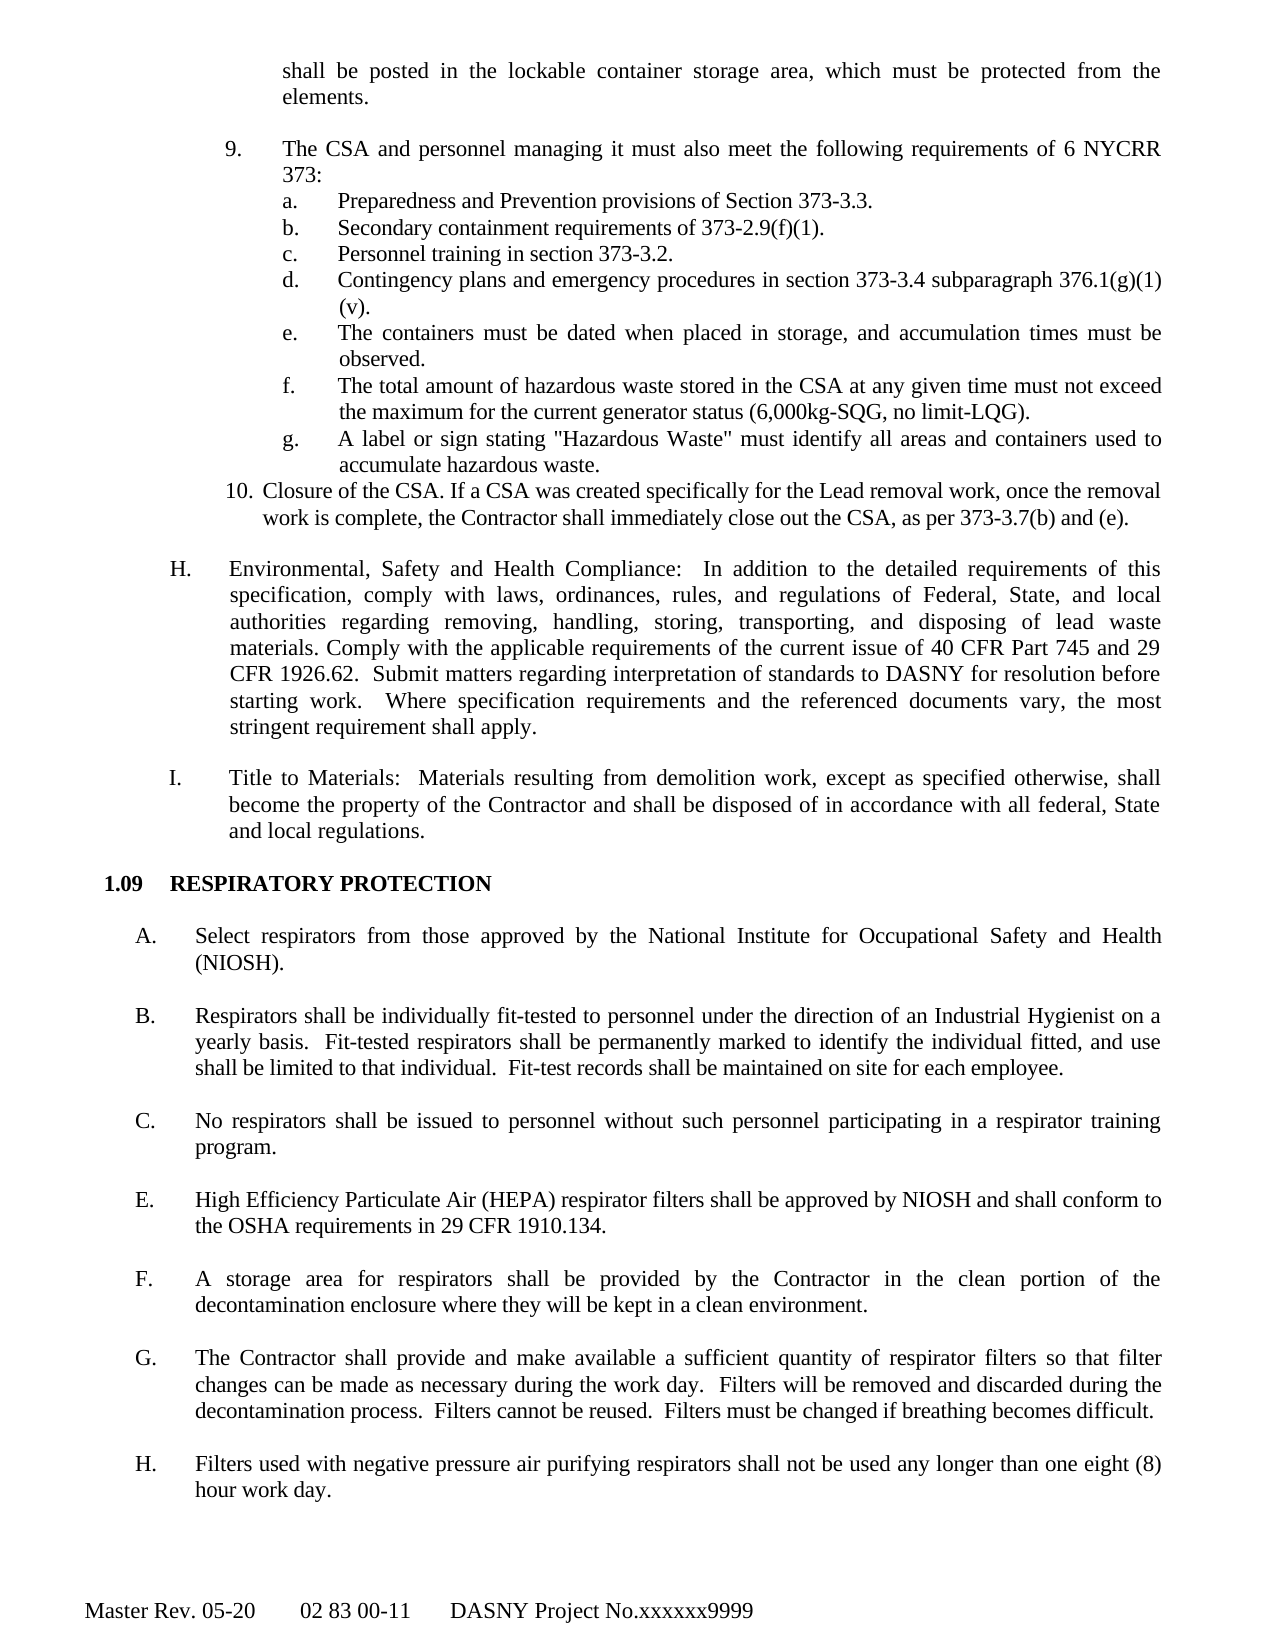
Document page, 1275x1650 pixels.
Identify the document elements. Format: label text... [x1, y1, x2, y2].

list Secondary containment requirements of 373-2.9(f)(1). [282, 214, 1162, 240]
text 1.09 RESPIRATORY PROTECTION [103, 870, 1162, 896]
list The CSA and personnel managing it must also meet the following requirements of 6 NYCRR 373: [225, 135, 1162, 187]
text Title to Materials: Materials resulting from demolition work, except as specified otherwise, shall become the property of the Contractor and shall be disposed of in accordance with all federal, State and local regulations. [169, 764, 1162, 843]
text Environmental, Safety and Health Compliance: In addition to the detailed requirements of this specification, comply with laws, ordinances, rules, and regulations of Federal, State, and local authorities regarding removing, handling, storing, transporting, and disposing of lead waste materials. Comply with the applicable requirements of the current issue of 40 CFR Part 745 and 29 CFR 1926.62. Submit matters regarding interpretation of standards to DASNY for resolution before starting work. Where specification requirements and the referenced documents vary, the most stringent requirement shall apply. [169, 555, 1162, 739]
list The total amount of hazardous waste stored in the CSA at any given time must not exceed the maximum for the current generator status (6,000kg-SQG, no limit-LQG). [282, 372, 1162, 424]
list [225, 57, 1162, 110]
text C. No respirators shall be issued to personnel without such personnel participating in a respirator training program. [135, 1107, 1162, 1160]
list Preparedness and Prevention provisions of Section 373-3.3. [282, 187, 1162, 214]
text E. High Efficiency Particulate Air (HEPA) respirator filters shall be approved by NIOSH and shall conform to the OSHA requirements in 29 CFR 1910.134. [135, 1186, 1162, 1239]
list Closure of the CSA. If a CSA was created specifically for the Lead removal work, once the removal work is complete, the Contractor shall immediately close out the CSA, as per 373-3.7(b) and (e). [225, 477, 1162, 530]
list Contingency plans and emergency procedures in section 373-3.4 subparagraph 376.1(g)(1)(v). [282, 266, 1162, 319]
list Personnel training in section 373-3.2. [282, 240, 1162, 266]
list The containers must be dated when placed in storage, and accumulation times must be observed. [282, 319, 1162, 372]
text G. The Contractor shall provide and make available a sufficient quantity of respirator filters so that filter changes can be made as necessary during the work day. Filters will be removed and discarded during the decontamination process. Filters cannot be reused. Filters must be changed if breathing becomes difficult. [135, 1344, 1162, 1423]
text H. Filters used with negative pressure air purifying respirators shall not be used any longer than one eight (8) hour work day. [135, 1450, 1162, 1502]
text B. Respirators shall be individually fit-tested to personnel under the direction of an Industrial Hygienist on a yearly basis. Fit-tested respirators shall be permanently marked to identify the individual fitted, and use shall be limited to that individual. Fit-test records shall be maintained on site for each employee. [135, 1002, 1162, 1081]
text A. Select respirators from those approved by the National Institute for Occupational Safety and Health (NIOSH). [135, 923, 1162, 975]
list A label or sign stating "Hazardous Waste" must identify all areas and containers used to accumulate hazardous waste. [282, 424, 1162, 477]
text F. A storage area for respirators shall be provided by the Contractor in the clean portion of the decontamination enclosure where they will be kept in a clean environment. [135, 1265, 1162, 1318]
